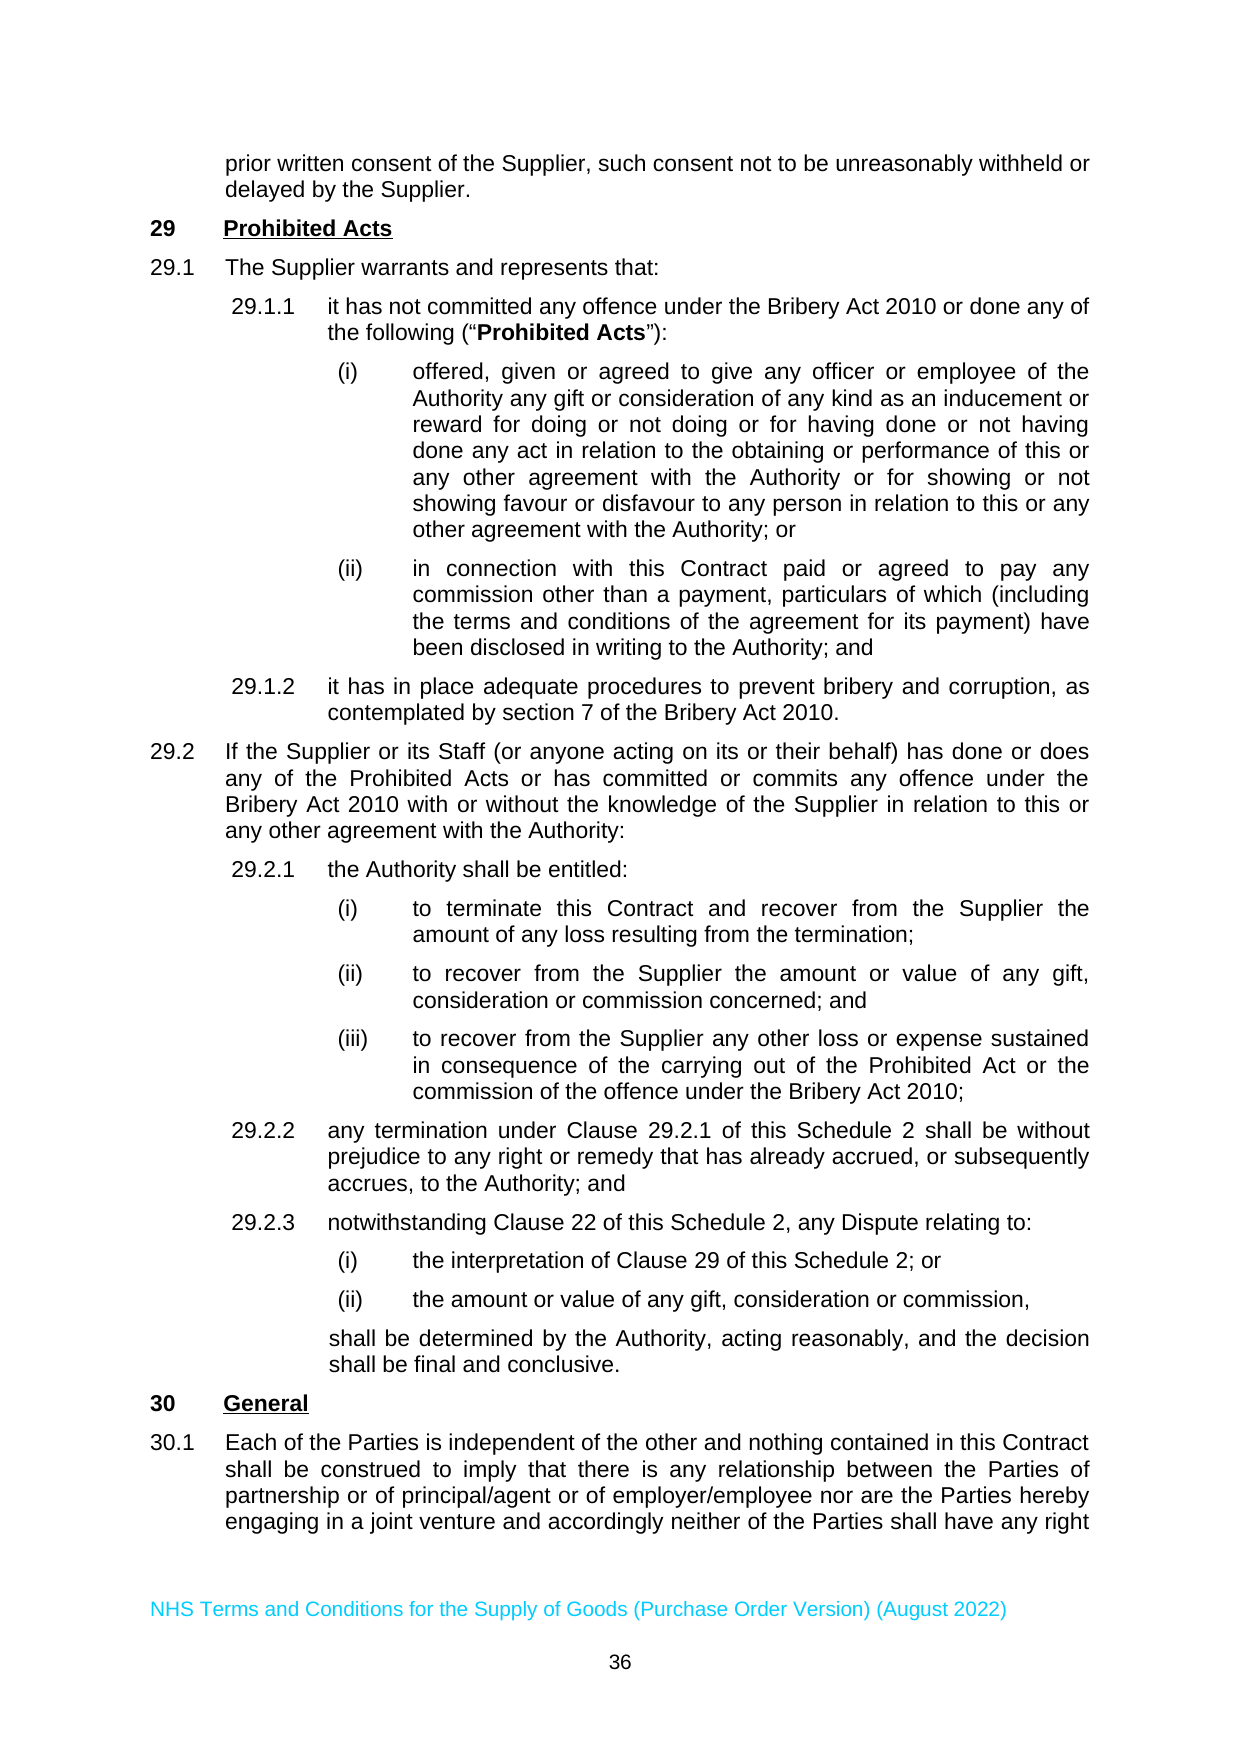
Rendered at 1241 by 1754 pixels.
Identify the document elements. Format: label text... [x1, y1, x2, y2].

subtitle it has in place adequate procedures to prevent bribery and corruption, as contemplated by section 7 of the Bribery Act 2010. [231, 673, 1090, 726]
subtitle offered, given or agreed to give any officer or employee of the Authority any gift or consideration of any kind as an inducement or reward for doing or not doing or for having done or not having done any act in relation to the obtaining or performance of this or any other agreement with the Authority or for showing or not showing favour or disfavour to any person in relation to this or any other agreement with the Authority; or [337, 358, 1090, 543]
subtitle General [150, 1390, 1090, 1417]
subtitle in connection with this Contract paid or agreed to pay any commission other than a payment, particulars of which (including the terms and conditions of the agreement for its payment) have been disclosed in writing to the Authority; and [337, 555, 1090, 661]
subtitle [150, 150, 1090, 203]
subtitle to recover from the Supplier the amount or value of any gift, consideration or commission concerned; and [337, 960, 1090, 1013]
subtitle notwithstanding Clause 22 of this Schedule 2, any Dispute relating to: [231, 1208, 1090, 1235]
subtitle any termination under Clause 29.2.1 of this Schedule 2 shall be without prejudice to any right or remedy that has already accrued, or subsequently accrues, to the Authority; and [231, 1117, 1090, 1196]
subtitle shall be determined by the Authority, acting reasonably, and the decision shall be final and conclusive. [329, 1325, 1090, 1378]
subtitle The Supplier warrants and represents that: [150, 254, 1090, 280]
subtitle the amount or value of any gift, consideration or commission, [337, 1286, 1090, 1313]
subtitle to recover from the Supplier any other loss or expense sustained in consequence of the carrying out of the Prohibited Act or the commission of the offence under the Bribery Act 2010; [337, 1025, 1090, 1104]
subtitle the Authority shall be entitled: [231, 856, 1090, 882]
subtitle If the Supplier or its Staff (or anyone acting on its or their behalf) has done or does any of the Prohibited Acts or has committed or commits any offence under the Bribery Act 2010 with or without the knowledge of the Supplier in relation to this or any other agreement with the Authority: [150, 738, 1090, 844]
subtitle Prohibited Acts [150, 215, 1090, 242]
subtitle to terminate this Contract and recover from the Supplier the amount of any loss resulting from the termination; [337, 895, 1090, 948]
subtitle the interpretation of Clause 29 of this Schedule 2; or [337, 1247, 1090, 1274]
subtitle it has not committed any offence under the Bribery Act 2010 or done any of the following (“Prohibited Acts”): [231, 293, 1090, 346]
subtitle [150, 1429, 1090, 1534]
